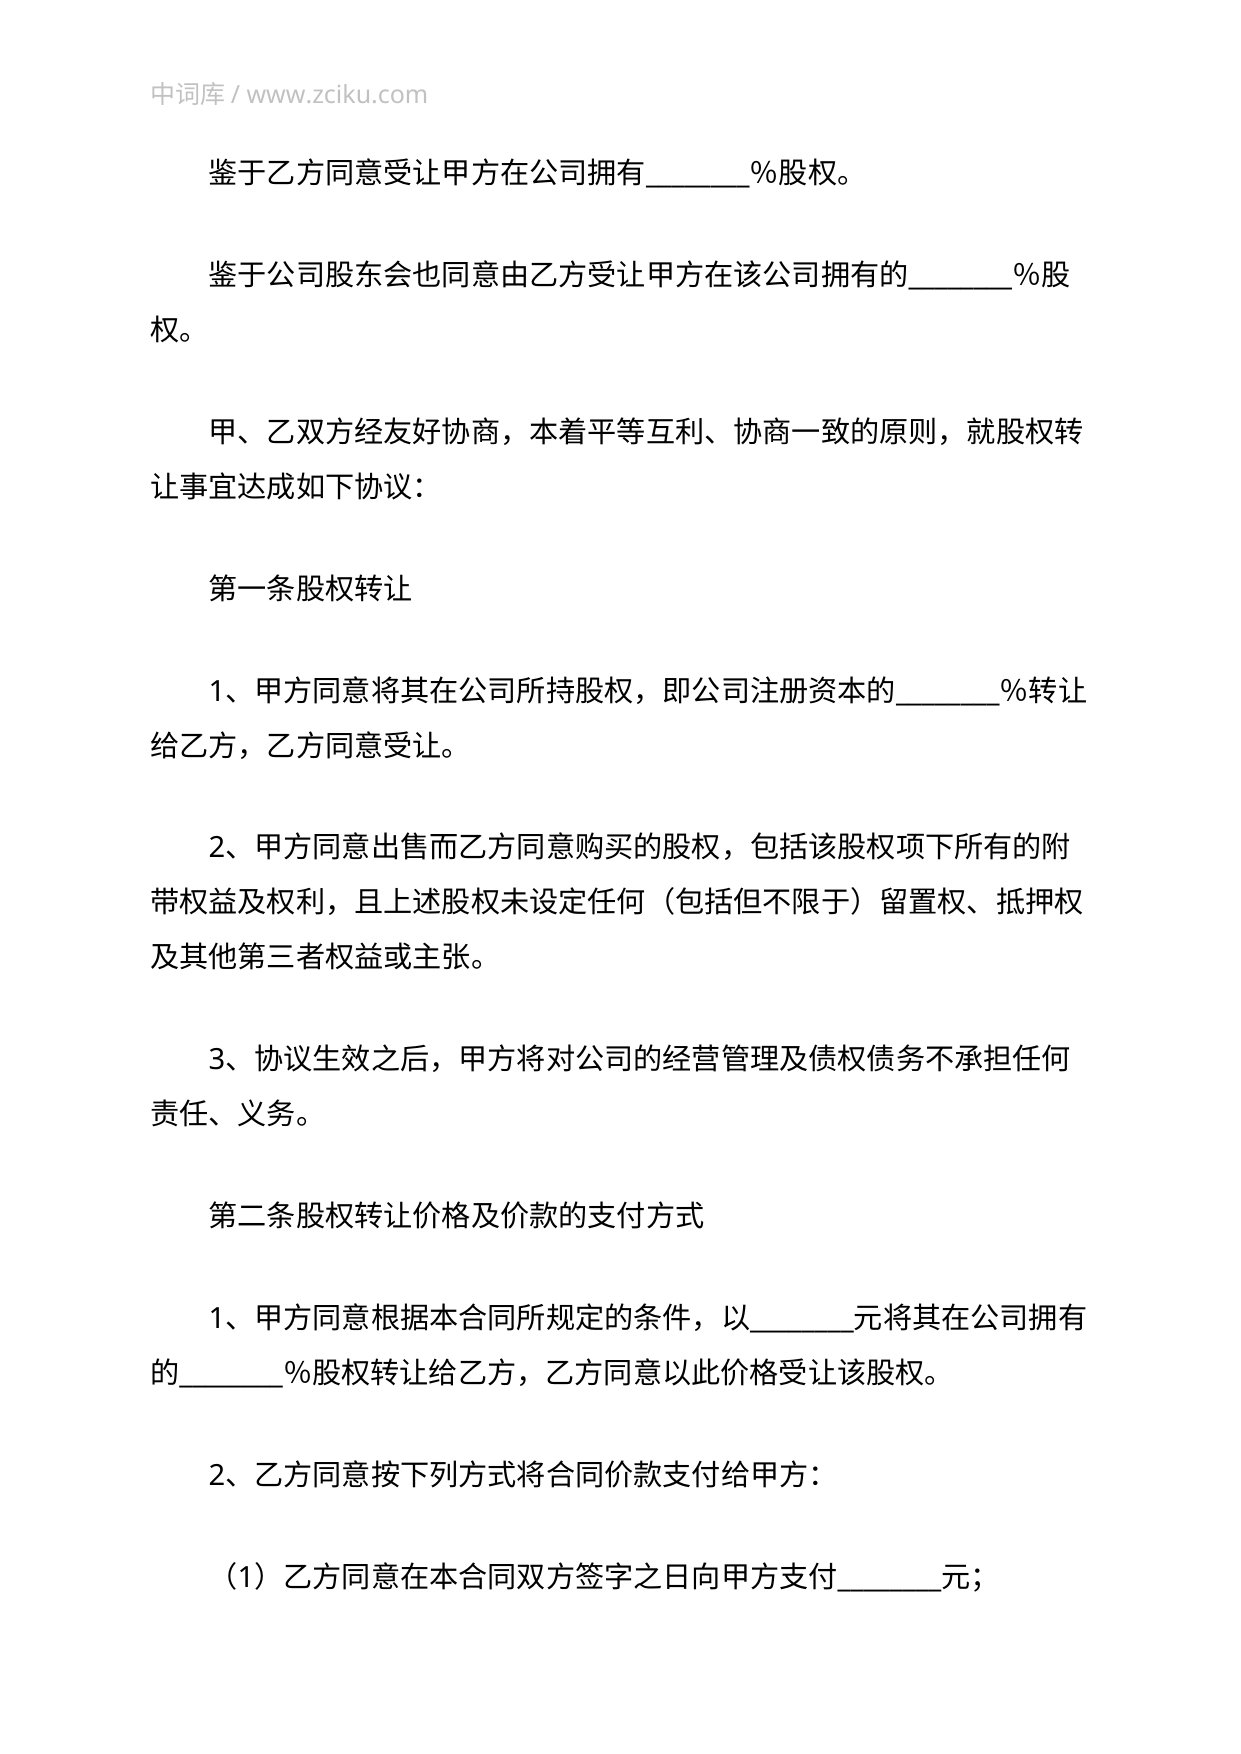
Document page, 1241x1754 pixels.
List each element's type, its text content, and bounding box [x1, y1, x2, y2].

text 鉴于公司股东会也同意由乙方受让甲方在该公司拥有的________％股权。 [150, 252, 1090, 349]
text （1）乙方同意在本合同双方签字之日向甲方支付________元； [150, 1553, 1090, 1596]
text 1、甲方同意将其在公司所持股权，即公司注册资本的________％转让给乙方，乙方同意受让。 [150, 667, 1090, 764]
text 甲、乙双方经友好协商，本着平等互利、协商一致的原则，就股权转让事宜达成如下协议： [150, 409, 1090, 506]
text 2、甲方同意出售而乙方同意购买的股权，包括该股权项下所有的附带权益及权利，且上述股权未设定任何（包括但不限于）留置权、抵押权及其他第三者权益或主张。 [150, 824, 1090, 976]
text 1、甲方同意根据本合同所规定的条件，以________元将其在公司拥有的________％股权转让给乙方，乙方同意以此价格受让该股权。 [150, 1294, 1090, 1392]
text 鉴于乙方同意受让甲方在公司拥有________％股权。 [150, 150, 1090, 192]
text 第二条股权转让价格及价款的支付方式 [150, 1192, 1090, 1235]
text 第一条股权转让 [150, 565, 1090, 608]
text 2、乙方同意按下列方式将合同价款支付给甲方： [150, 1451, 1090, 1493]
text 3、协议生效之后，甲方将对公司的经营管理及债权债务不承担任何责任、义务。 [150, 1036, 1090, 1133]
